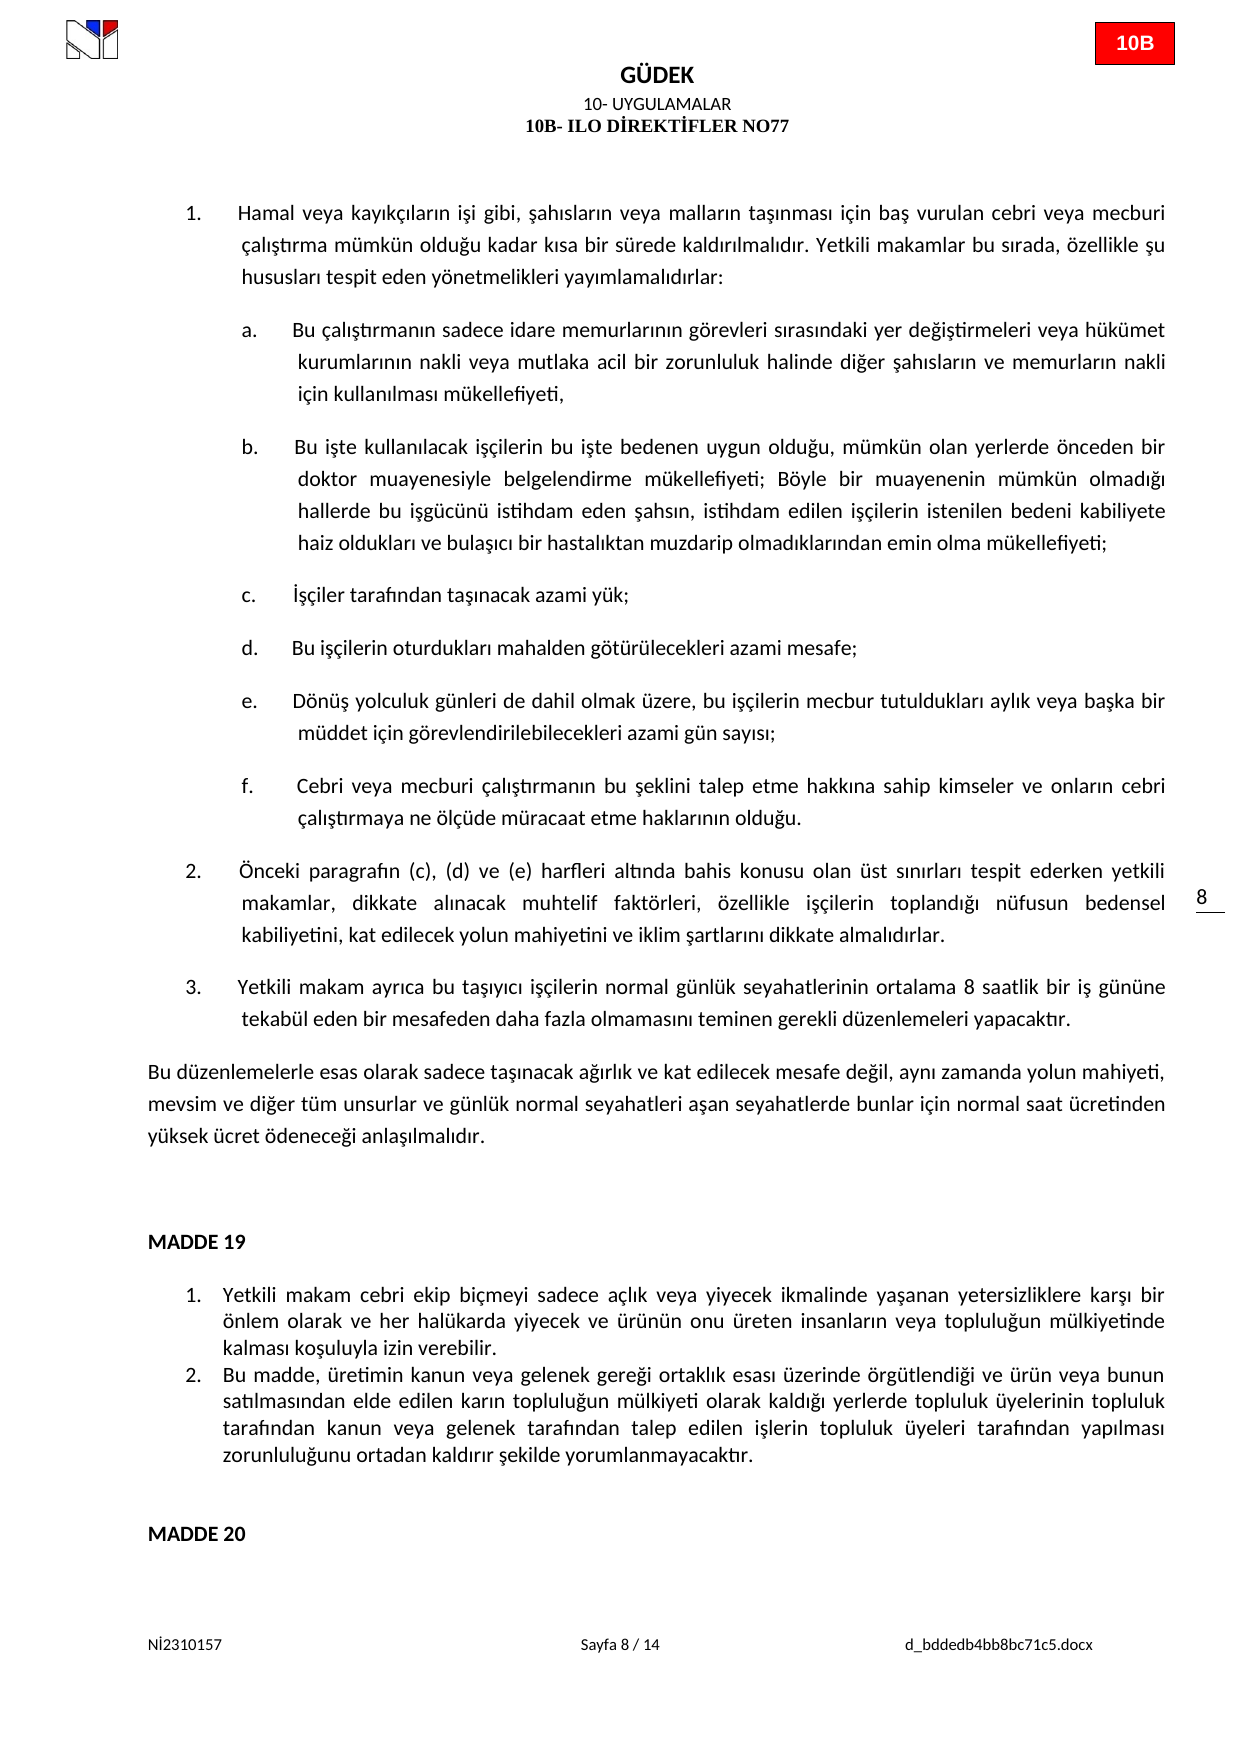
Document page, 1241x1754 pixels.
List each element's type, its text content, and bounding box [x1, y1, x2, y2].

picture [66, 20, 118, 59]
text a. Bu çalıştırmanın sadece idare memurlarının görevleri sırasındaki yer değiştirmeleri veya hükümet kurumlarının nakli veya mutlaka acil bir zorunluluk halinde diğer şahısların ve memurların nakli için kullanılması mükellefiyeti, [241, 316, 1167, 407]
text f. Cebri veya mecburi çalıştırmanın bu şeklini talep etme hakkına sahip kimseler ve onların cebri çalıştırmaya ne ölçüde müracaat etme haklarının olduğu. [241, 772, 1167, 831]
text e. Dönüş yolculuk günleri de dahil olmak üzere, bu işçilerin mecbur tutuldukları aylık veya başka bir müddet için görevlendirilebilecekleri azami gün sayısı; [241, 687, 1167, 746]
text Bu düzenlemelerle esas olarak sadece taşınacak ağırlık ve kat edilecek mesafe değil, aynı zamanda yolun mahiyeti, mevsim ve diğer tüm unsurlar ve günlük normal seyahatleri aşan seyahatlerde bunlar için normal saat ücretinden yüksek ücret ödeneceği anlaşılmalıdır. [148, 1058, 1167, 1149]
text 1. Hamal veya kayıkçıların işi gibi, şahısların veya malların taşınması için baş vurulan cebri veya mecburi çalıştırma mümkün olduğu kadar kısa bir sürede kaldırılmalıdır. Yetkili makamlar bu sırada, özellikle şu hususları tespit eden yönetmelikleri yayımlamalıdırlar: [185, 199, 1167, 290]
text b. Bu işte kullanılacak işçilerin bu işte bedenen uygun olduğu, mümkün olan yerlerde önceden bir doktor muayenesiyle belgelendirme mükellefiyeti; Böyle bir muayenenin mümkün olmadığı hallerde bu işgücünü istihdam eden şahsın, istihdam edilen işçilerin istenilen bedeni kabiliyete haiz oldukları ve bulaşıcı bir hastalıktan muzdarip olmadıklarından emin olma mükellefiyeti; [241, 433, 1167, 555]
text 2. Önceki paragrafın (c), (d) ve (e) harfleri altında bahis konusu olan üst sınırları tespit ederken yetkili makamlar, dikkate alınacak muhtelif faktörleri, özellikle işçilerin toplandığı nüfusun bedensel kabiliyetini, kat edilecek yolun mahiyetini ve iklim şartlarını dikkate almalıdırlar. [185, 857, 1167, 947]
text MADDE 19 [148, 1228, 1167, 1254]
text d. Bu işçilerin oturdukları mahalden götürülecekleri azami mesafe; [241, 634, 1167, 661]
list Bu madde, üretimin kanun veya gelenek gereği ortaklık esası üzerinde örgütlendiği ve ürün veya bunun satılmasından elde edilen karın topluluğun mülkiyeti olarak kaldığı yerlerde topluluk üyelerinin topluluk tarafından kanun veya gelenek tarafından talep edilen işlerin topluluk üyeleri tarafından yapılması zorunluluğunu ortadan kaldırır şekilde yorumlanmayacaktır. [185, 1361, 1167, 1467]
text 3. Yetkili makam ayrıca bu taşıyıcı işçilerin normal günlük seyahatlerinin ortalama 8 saatlik bir iş gününe tekabül eden bir mesafeden daha fazla olmamasını teminen gerekli düzenlemeleri yapacaktır. [185, 973, 1167, 1032]
text MADDE 20 [148, 1520, 1167, 1547]
text c. İşçiler tarafından taşınacak azami yük; [241, 582, 1167, 608]
list Yetkili makam cebri ekip biçmeyi sadece açlık veya yiyecek ikmalinde yaşanan yetersizliklere karşı bir önlem olarak ve her halükarda yiyecek ve ürünün onu üreten insanların veya topluluğun mülkiyetinde kalması koşuluyla izin verebilir. [185, 1281, 1167, 1361]
